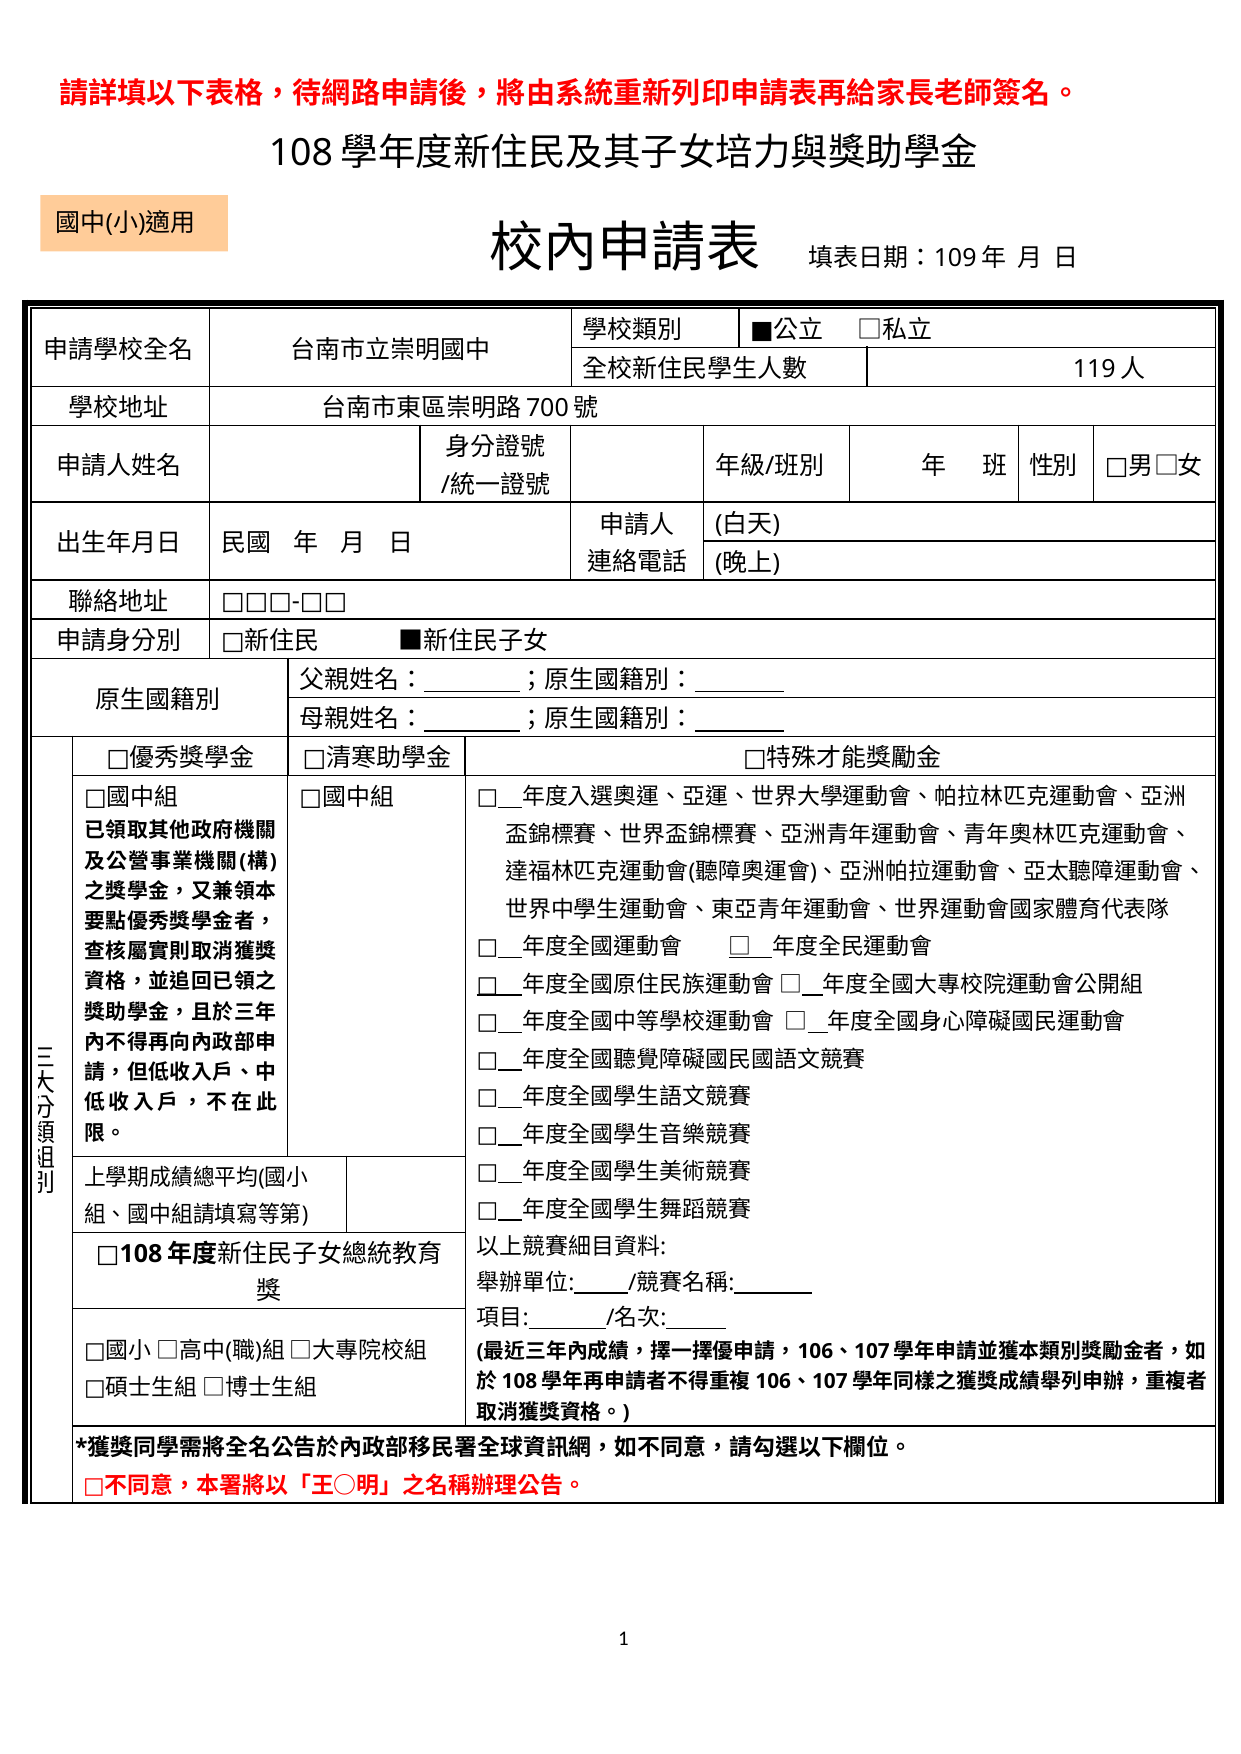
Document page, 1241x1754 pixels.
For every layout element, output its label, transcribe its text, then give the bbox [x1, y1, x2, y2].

table_cell 三大分類組別 [32, 737, 72, 1502]
table_cell 申請人 連絡電話 [571, 503, 703, 579]
table_cell (白天) [704, 503, 1215, 540]
table_cell □108年度新住民子女總統教育獎 [73, 1233, 465, 1308]
text 108學年度新住民及其子女培力與獎助學金 [59, 112, 1187, 187]
table_cell 申請人姓名 [32, 426, 209, 501]
table_cell 學校地址 [32, 387, 209, 424]
table_cell 申請身分別 [32, 620, 209, 657]
table_cell 聯絡地址 [32, 581, 209, 618]
table_cell (晚上) [704, 542, 1215, 579]
table_cell 身分證號 /統一證號 [421, 426, 570, 501]
table_cell 父親姓名： ；原生國籍別： [289, 659, 1215, 696]
table_cell □優秀獎學金 [73, 737, 287, 774]
table_cell □清寒助學金 [289, 737, 464, 774]
table_cell 性別 [1019, 426, 1093, 501]
table_header ■公立 □私立 [740, 309, 1215, 346]
table_cell 年級/班別 [704, 426, 849, 501]
table_header 申請學校全名 [32, 309, 209, 386]
table_cell 民國 年 月 日 [210, 503, 570, 579]
table_cell 上學期成績總平均(國小組、國中組請填寫等第) [73, 1157, 346, 1232]
table_cell [571, 426, 703, 501]
table_cell 全校新住民學生人數 [572, 348, 866, 386]
table_cell 台南市東區崇明路700號 [210, 387, 1215, 424]
table_cell □□□-□□ [210, 581, 1215, 618]
table_cell □國小 □高中(職)組 □大專院校組 □碩士生組 □博士生組 [73, 1309, 465, 1425]
table_cell 原生國籍別 [32, 659, 287, 736]
table_cell [210, 426, 419, 501]
table_cell □國中組 [288, 776, 465, 1156]
table_cell 出生年月日 [32, 503, 209, 579]
table_cell □新住民 ■新住民子女 [210, 620, 1215, 657]
table_cell □國中組 已領取其他政府機關及公營事業機關(構)之獎學金，又兼領本要點優秀獎學金者，查核屬實則取消獲獎資格，並追回已領之獎助學金，且於三年內不得再向內政部申請，但低收入戶、中低收入戶，不在此限。 [73, 776, 287, 1156]
table_header 學校類別 [572, 309, 738, 346]
table_cell 119人 [868, 348, 1215, 386]
table_cell 年 班 [850, 426, 1018, 501]
table_header 台南市立崇明國中 [210, 309, 571, 386]
table_cell □特殊才能獎勵金 [466, 737, 1215, 774]
table_cell □男 □女 [1094, 426, 1215, 501]
text 請詳填以下表格，待網路申請後，將由系統重新列印申請表再給家長老師簽名。 [59, 70, 1187, 112]
table_cell [347, 1157, 465, 1232]
table_cell *獲獎同學需將全名公告於內政部移民署全球資訊網，如不同意，請勾選以下欄位。 □不同意，本署將以「王○明」之名稱辦理公告。 [73, 1427, 1215, 1502]
table_cell □ 年度入選奧運、亞運、世界大學運動會、帕拉林匹克運動會、亞洲盃錦標賽、世界盃錦標賽、亞洲青年運動會、青年奧林匹克運動會、達福林匹克運動會(聽障奧運會)、亞洲帕拉運動會、亞太聽障運動會、世界中學生運動會、東亞青年運動會、世界運動會國家體育代表隊 □ 年度全國運動會 □ 年度全民運動會 □ 年度全國原住民族運動會 □ 年度全國大專校院運動會公開組 □ 年度全國中等學校運動會 □ 年度全國身心障礙國民運動會 □ 年度全國聽覺障礙國民國語文競賽 □ 年度全國學生語文競賽 □ 年度全國學生音樂競賽 □ 年度全國學生美術競賽 □ 年度全國學生舞蹈競賽 以上競賽細目資料: 舉辦單位: /競賽名稱: 項目: /名次: (最近三年內成績，擇一擇優申請，106、107學年申請並獲本類別獎勵金者，如於108學年再申請者不得重複106、107學年同樣之獲獎成績舉列申辦，重複者取消獲獎資格。) [466, 776, 1215, 1425]
text 校內申請表 填表日期：109年 月 日 [59, 187, 1079, 299]
table_cell 母親姓名： ；原生國籍別： [289, 698, 1215, 736]
